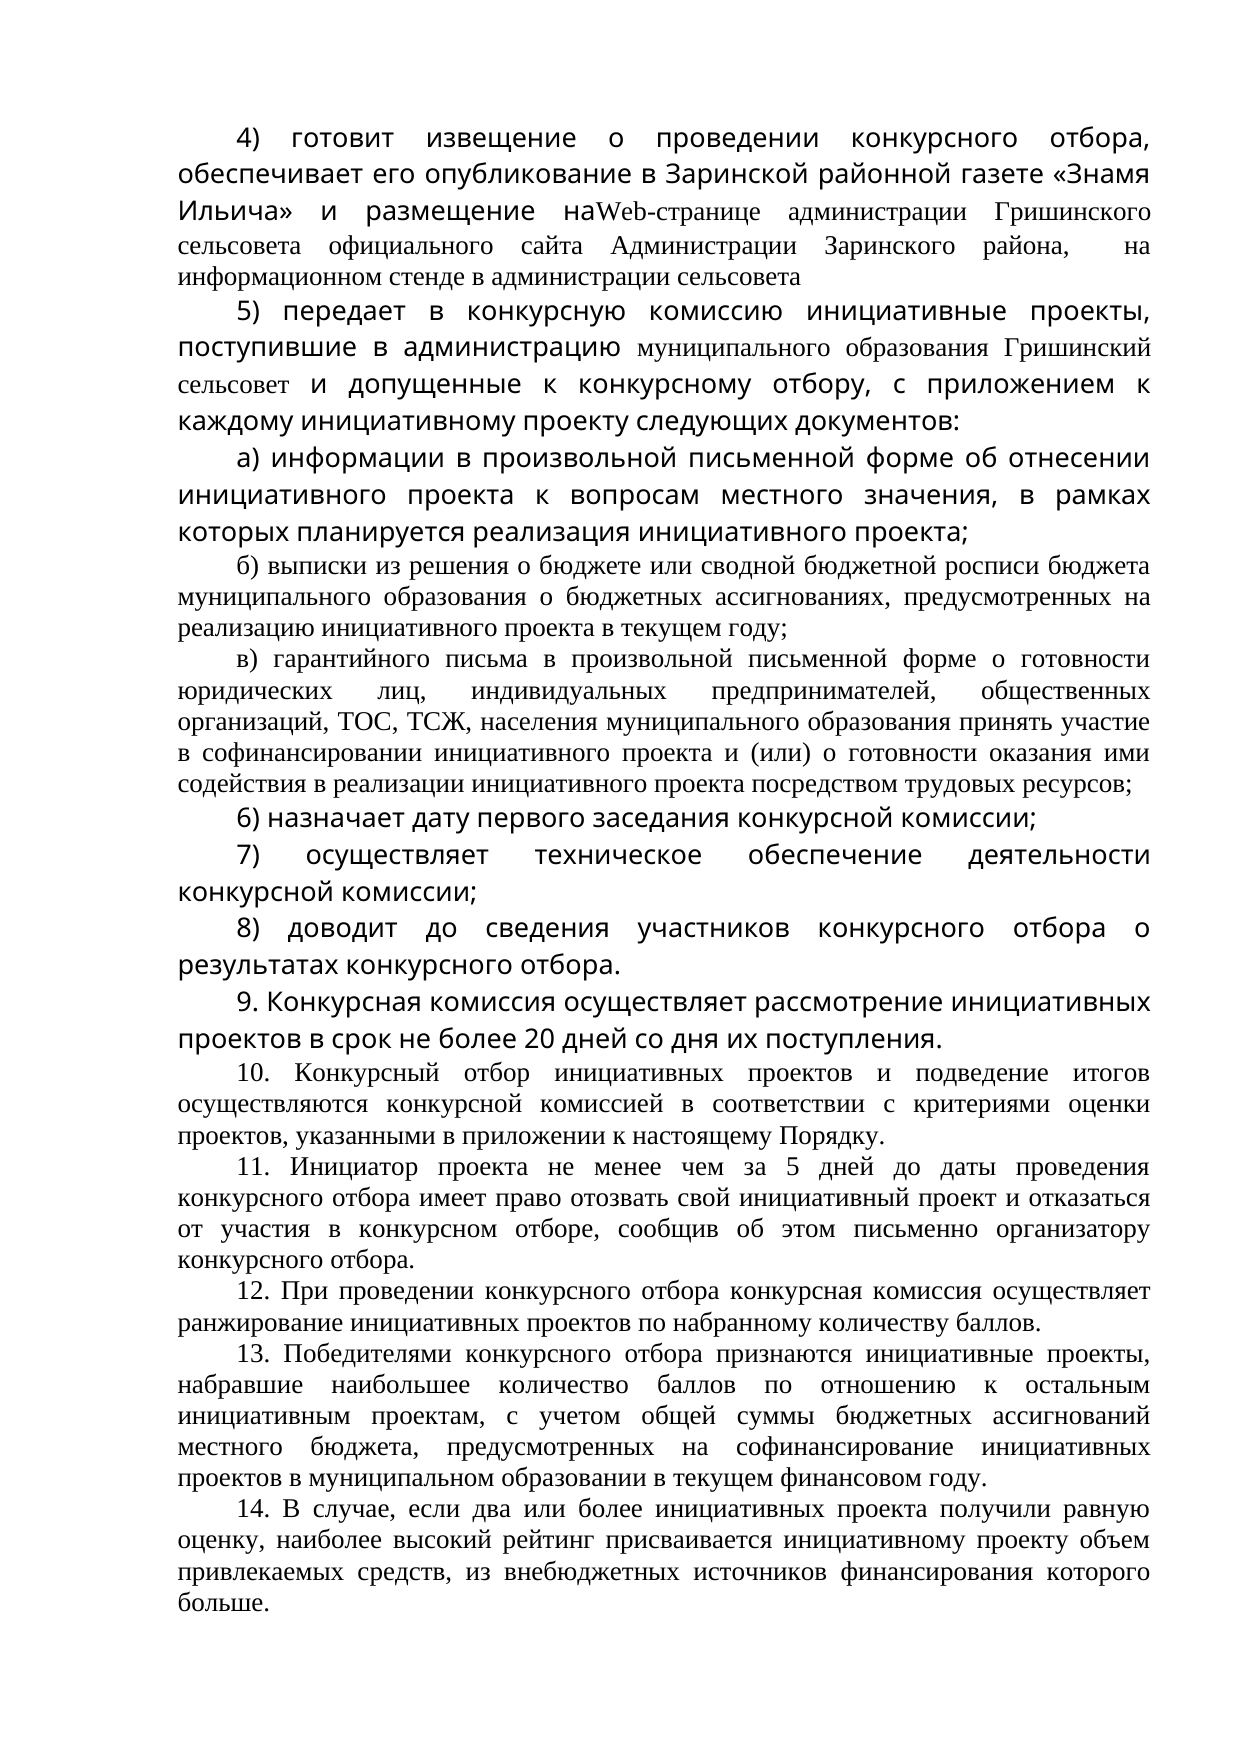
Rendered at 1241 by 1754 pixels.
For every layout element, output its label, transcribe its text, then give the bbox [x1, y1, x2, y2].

text 6) назначает дату первого заседания конкурсной комиссии; [177, 798, 1152, 835]
text 8) доводит до сведения участников конкурсного отбора о результатах конкурсного отбора. [177, 909, 1152, 983]
text 14. В случае, если два или более инициативных проекта получили равную оценку, наиболее высокий рейтинг присваивается инициативному проекту объем привлекаемых средств, из внебюджетных источников финансирования которого больше. [177, 1492, 1152, 1617]
text 12. При проведении конкурсного отбора конкурсная комиссия осуществляет ранжирование инициативных проектов по набранному количеству баллов. [177, 1274, 1152, 1337]
text а) информации в произвольной письменной форме об отнесении инициативного проекта к вопросам местного значения, в рамках которых планируется реализация инициативного проекта; [177, 438, 1152, 549]
text 9. Конкурсная комиссия осуществляет рассмотрение инициативных проектов в срок не более 20 дней со дня их поступления. [177, 983, 1152, 1056]
text б) выписки из решения о бюджете или сводной бюджетной росписи бюджета муниципального образования о бюджетных ассигнованиях, предусмотренных на реализацию инициативного проекта в текущем году; [177, 549, 1152, 643]
text 10. Конкурсный отбор инициативных проектов и подведение итогов осуществляются конкурсной комиссией в соответствии с критериями оценки проектов, указанными в приложении к настоящему Порядку. [177, 1056, 1152, 1150]
text 4) готовит извещение о проведении конкурсного отбора, обеспечивает его опубликование в Заринской районной газете «Знамя Ильича» и размещение наWeb-странице администрации Гришинского сельсовета официального сайта Администрации Заринского района, на информационном стенде в администрации сельсовета [177, 118, 1152, 291]
text 5) передает в конкурсную комиссию инициативные проекты, поступившие в администрацию муниципального образования Гришинский сельсовет и допущенные к конкурсному отбору, с приложением к каждому инициативному проекту следующих документов: [177, 291, 1152, 438]
text 13. Победителями конкурсного отбора признаются инициативные проекты, набравшие наибольшее количество баллов по отношению к остальным инициативным проектам, с учетом общей суммы бюджетных ассигнований местного бюджета, предусмотренных на софинансирование инициативных проектов в муниципальном образовании в текущем финансовом году. [177, 1337, 1152, 1492]
text 7) осуществляет техническое обеспечение деятельности конкурсной комиссии; [177, 835, 1152, 909]
text в) гарантийного письма в произвольной письменной форме о готовности юридических лиц, индивидуальных предпринимателей, общественных организаций, ТОС, ТСЖ, населения муниципального образования принять участие в софинансировании инициативного проекта и (или) о готовности оказания ими содействия в реализации инициативного проекта посредством трудовых ресурсов; [177, 643, 1152, 798]
text 11. Инициатор проекта не менее чем за 5 дней до даты проведения конкурсного отбора имеет право отозвать свой инициативный проект и отказаться от участия в конкурсном отборе, сообщив об этом письменно организатору конкурсного отбора. [177, 1150, 1152, 1274]
